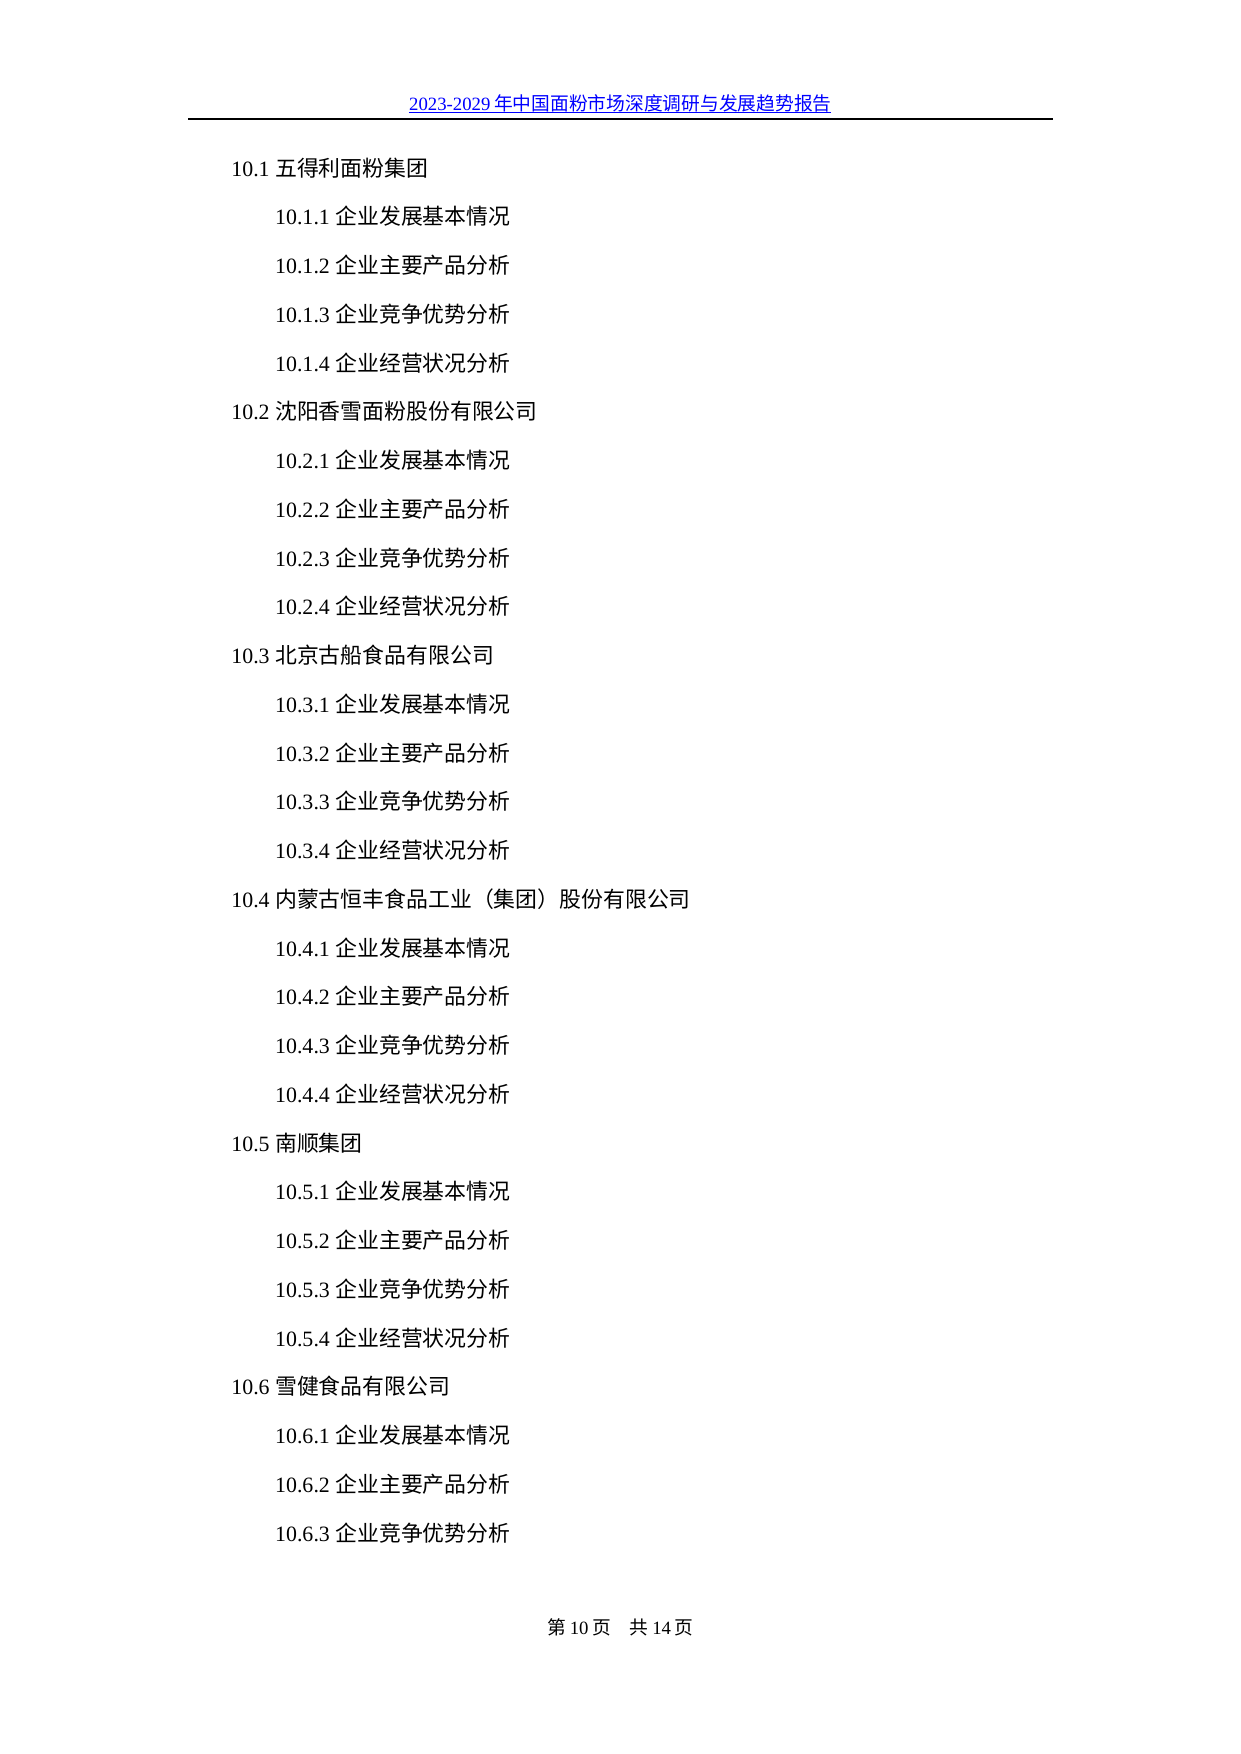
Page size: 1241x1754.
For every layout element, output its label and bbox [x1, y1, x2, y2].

text [187, 150, 1053, 1548]
